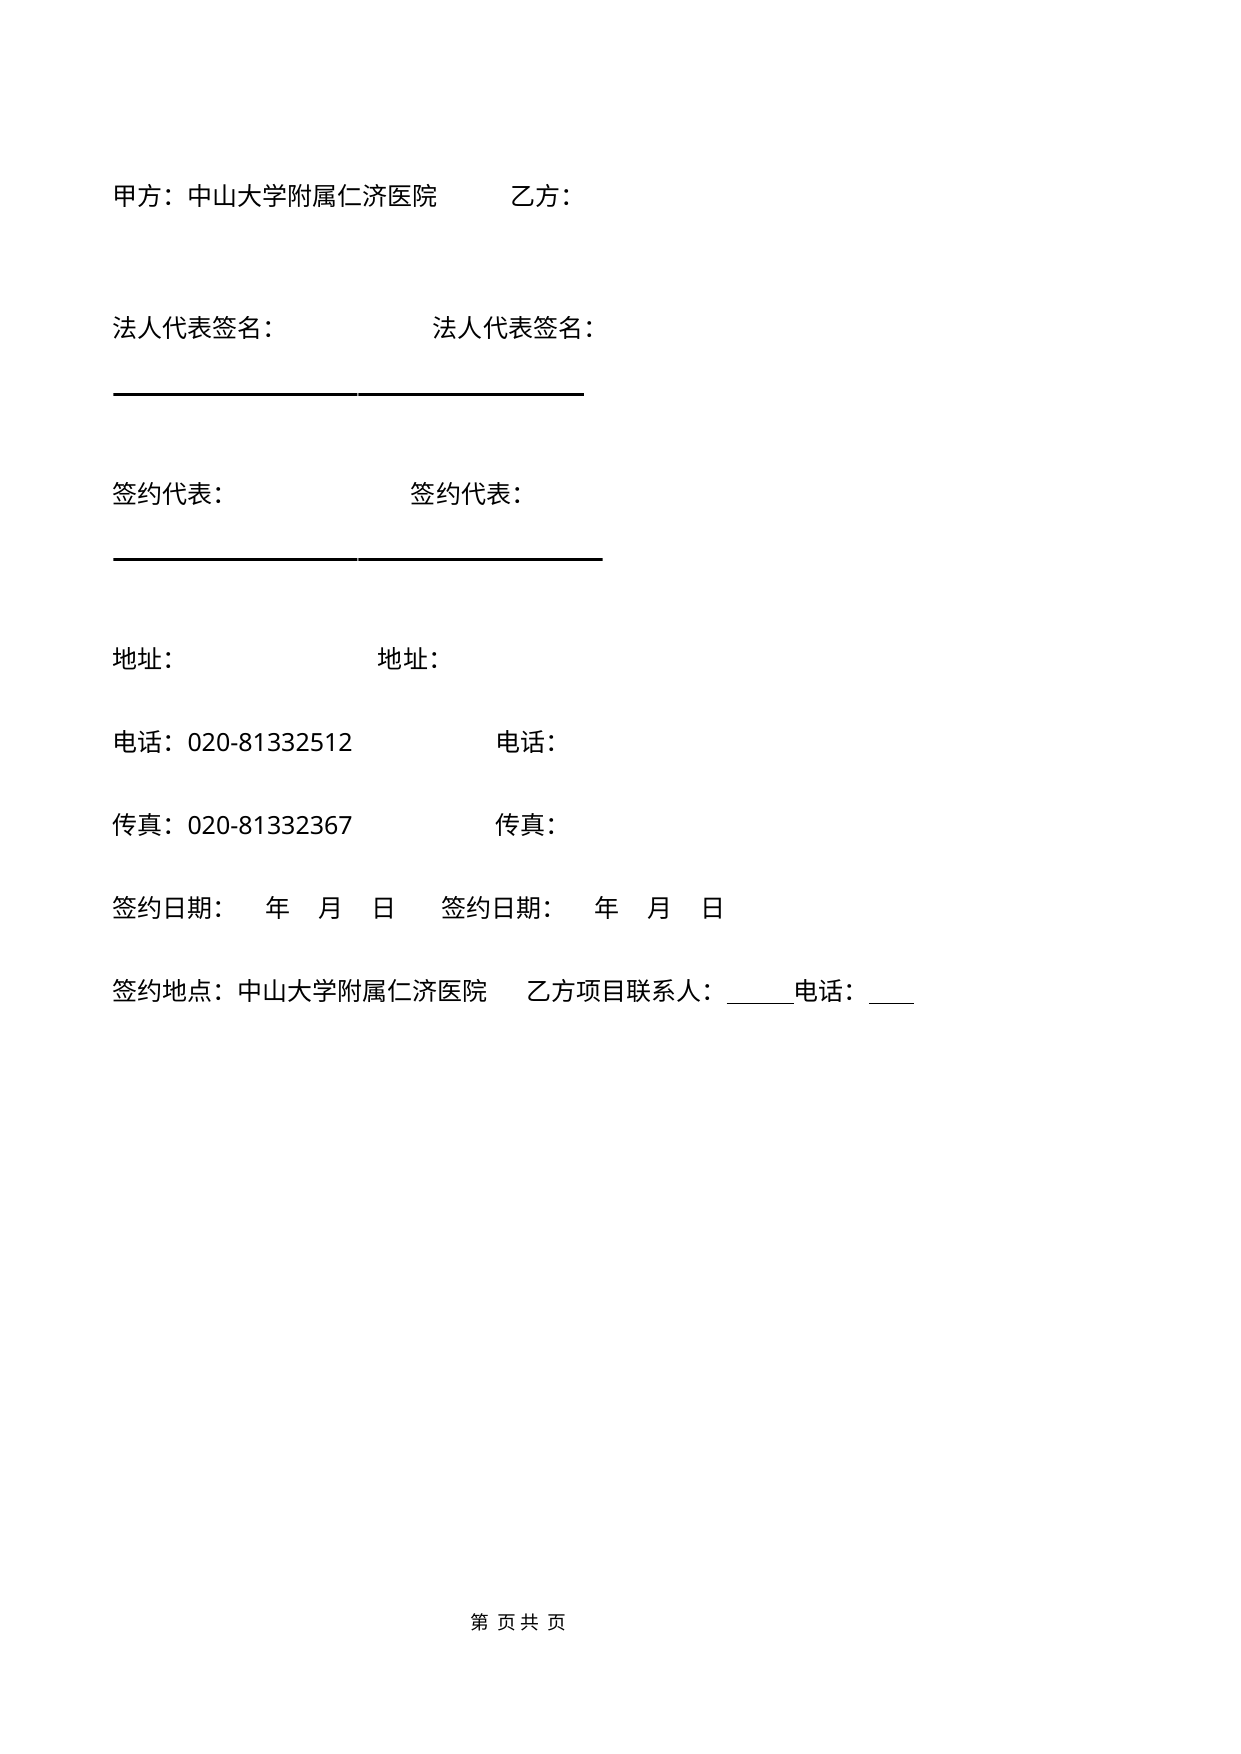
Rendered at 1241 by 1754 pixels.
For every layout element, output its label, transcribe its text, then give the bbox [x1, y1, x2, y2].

text 签约日期： 年 月 日 签约日期： 年 月 日 [112, 874, 1128, 939]
text 电话：020-81332512 电话： [112, 708, 1128, 773]
text 签约地点：中山大学附属仁济医院 乙方项目联系人： 电话： [112, 957, 1128, 1022]
text 签约代表： 签约代表： [112, 460, 1128, 525]
text 甲方：中山大学附属仁济医院 乙方： [112, 162, 1128, 227]
text 传真：020-81332367 传真： [112, 791, 1128, 856]
text 法人代表签名： 法人代表签名： [112, 294, 1128, 359]
text 地址： 地址： [112, 625, 1128, 690]
